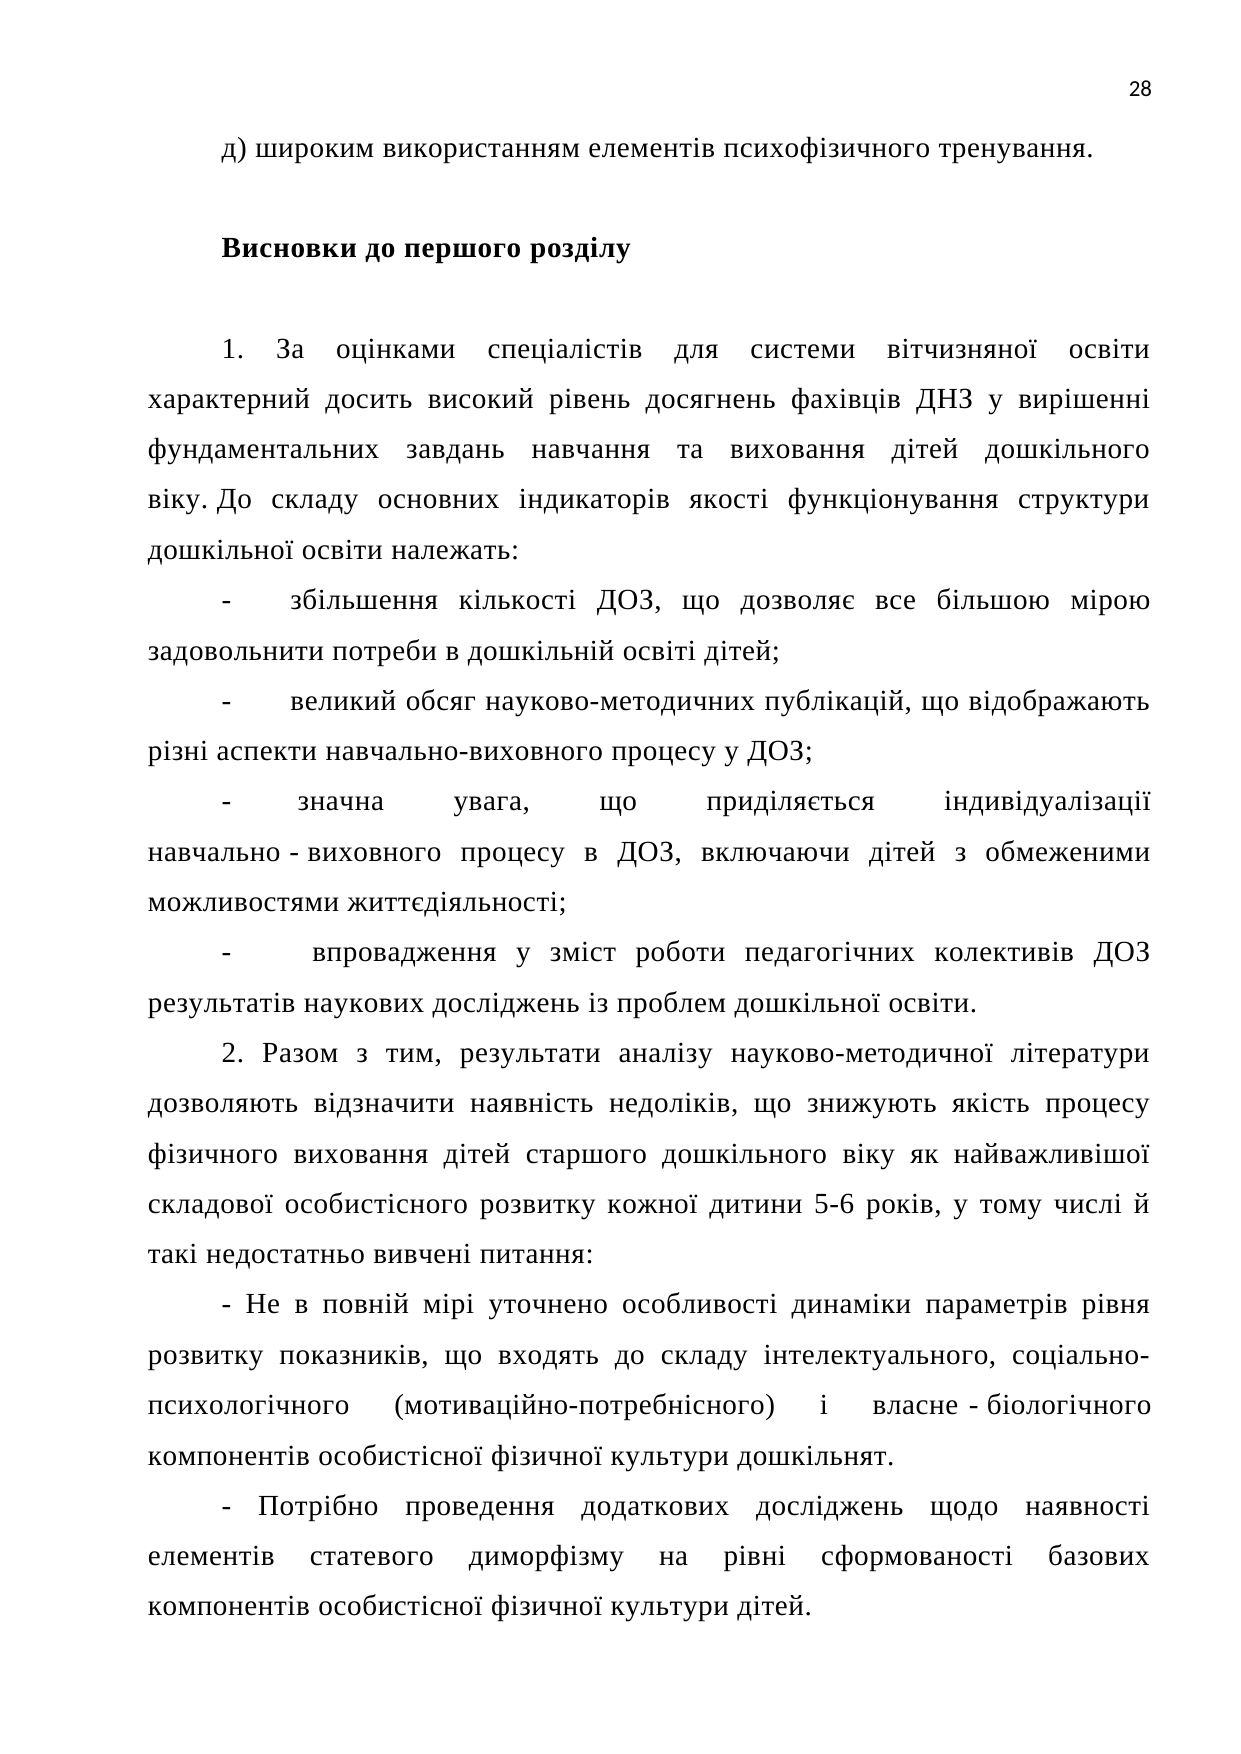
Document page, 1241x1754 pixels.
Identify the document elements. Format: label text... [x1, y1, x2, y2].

text - збільшення кількості ДОЗ, що дозволяє все більшою мірою задовольнити потреби в дошкільній освіті дітей; [148, 582, 1152, 666]
text 1. За оцінками спеціалістів для системи вітчизняної освіти характерний досить високий рівень досягнень фахівців ДНЗ у вирішенні фундаментальних завдань навчання та виховання дітей дошкільного віку. До складу основних індикаторів якості функціонування структури дошкільної освіти належать: [148, 331, 1152, 566]
text - великий обсяг науково-методичних публікацій, що відображають різні аспекти навчально-виховного процесу у ДОЗ; [148, 683, 1152, 767]
text - значна увага, що приділяється індивідуалізації навчально - виховного процесу в ДОЗ, включаючи дітей з обмеженими можливостями життєдіяльності; [148, 783, 1152, 918]
text - Потрібно проведення додаткових досліджень щодо наявності елементів статевого диморфізму на рівні сформованості базових компонентів особистісної фізичної культури дітей. [148, 1488, 1152, 1622]
text - Не в повній мірі уточнено особливості динаміки параметрів рівня розвитку показників, що входять до складу інтелектуального, соціально-психологічного (мотиваційно-потребнісного) і власне - біологічного компонентів особистісної фізичної культури дошкільнят. [148, 1287, 1152, 1471]
text 2. Разом з тим, результати аналізу науково-методичної літератури дозволяють відзначити наявність недоліків, що знижують якість процесу фізичного виховання дітей старшого дошкільного віку як найважливішої складової особистісного розвитку кожної дитини 5-6 років, у тому числі й такі недостатньо вивчені питання: [148, 1035, 1152, 1270]
text д) широким використанням елементів психофізичного тренування. [148, 130, 1152, 163]
text Висновки до першого розділу [148, 230, 1152, 264]
text - впровадження у зміст роботи педагогічних колективів ДОЗ результатів наукових досліджень із проблем дошкільної освіти. [148, 934, 1152, 1018]
